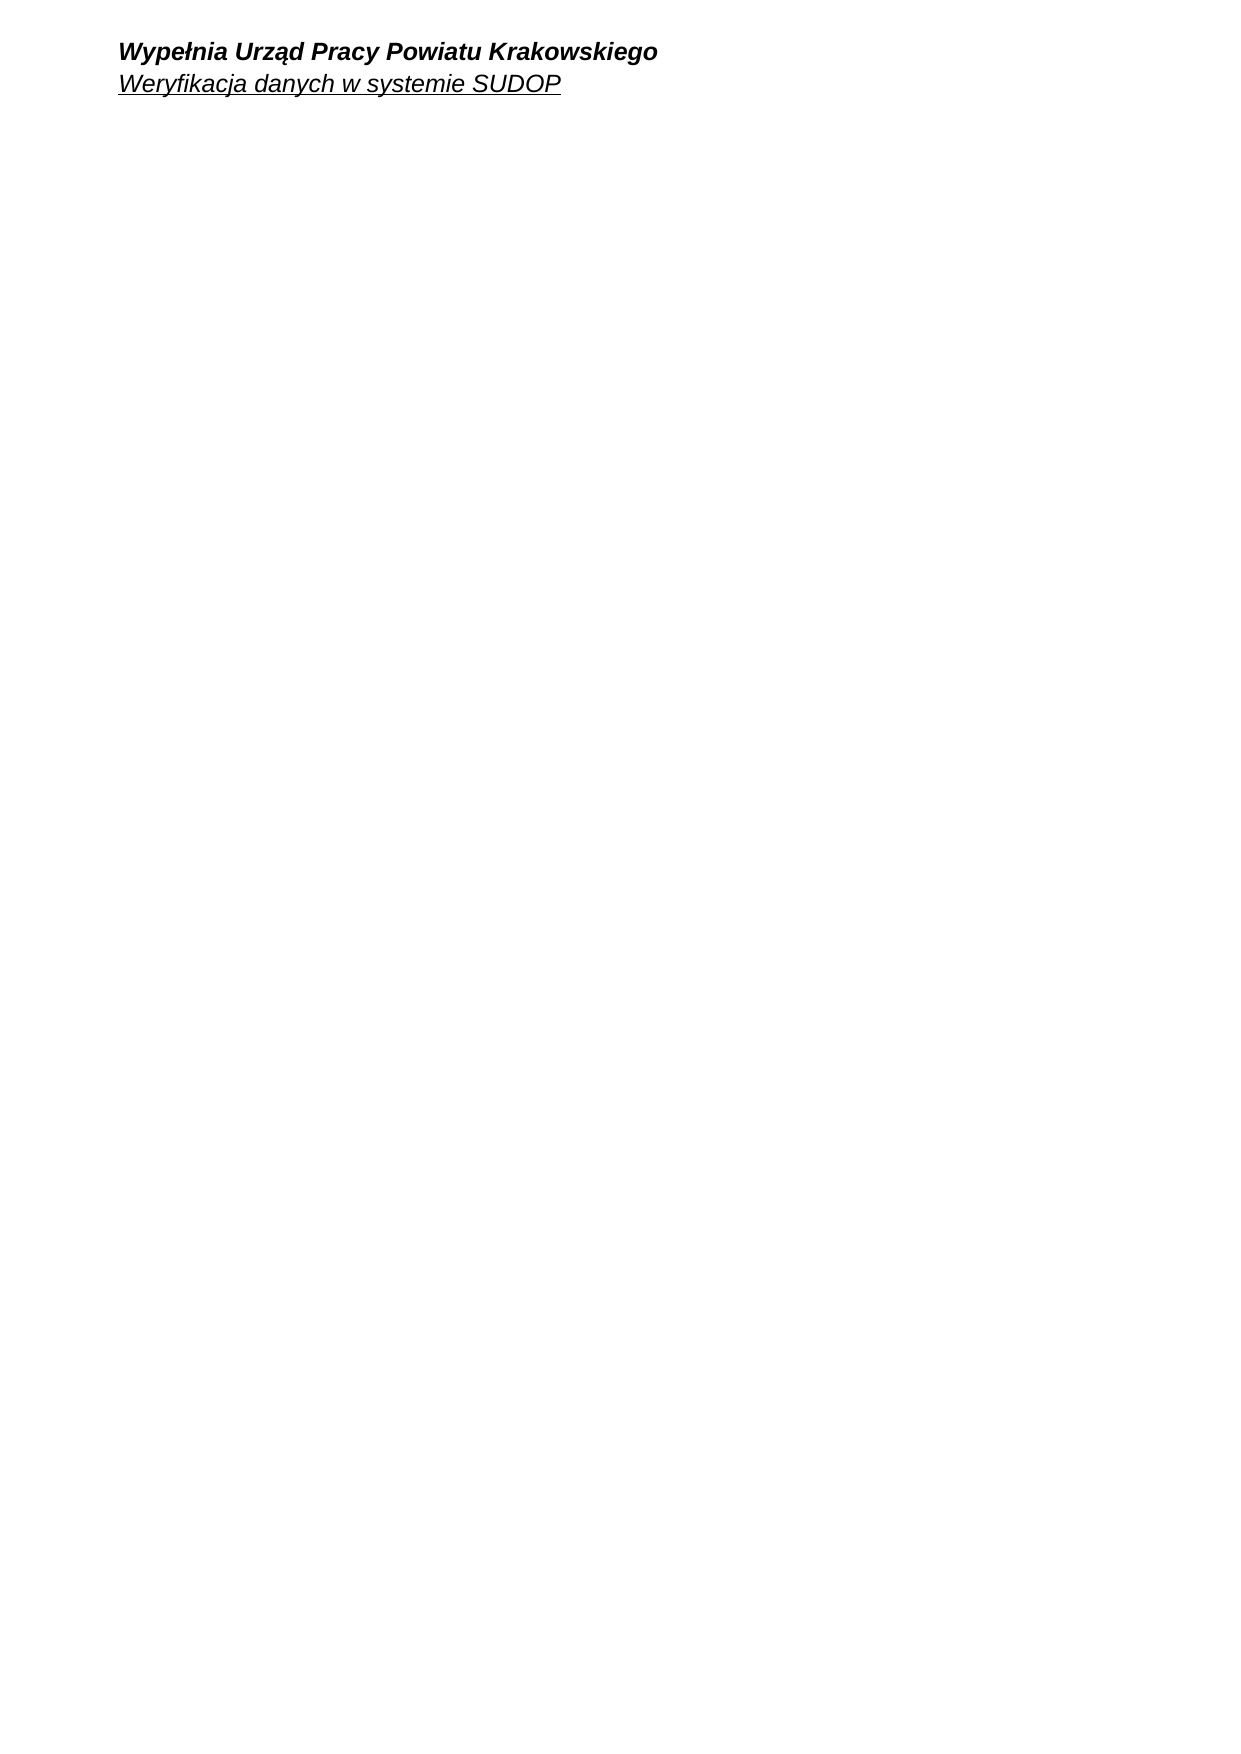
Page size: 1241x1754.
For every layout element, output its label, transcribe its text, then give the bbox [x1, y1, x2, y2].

text Weryfikacja danych w systemie SUDOP [118, 69, 1152, 97]
text Wypełnia Urząd Pracy Powiatu Krakowskiego [118, 37, 1152, 66]
